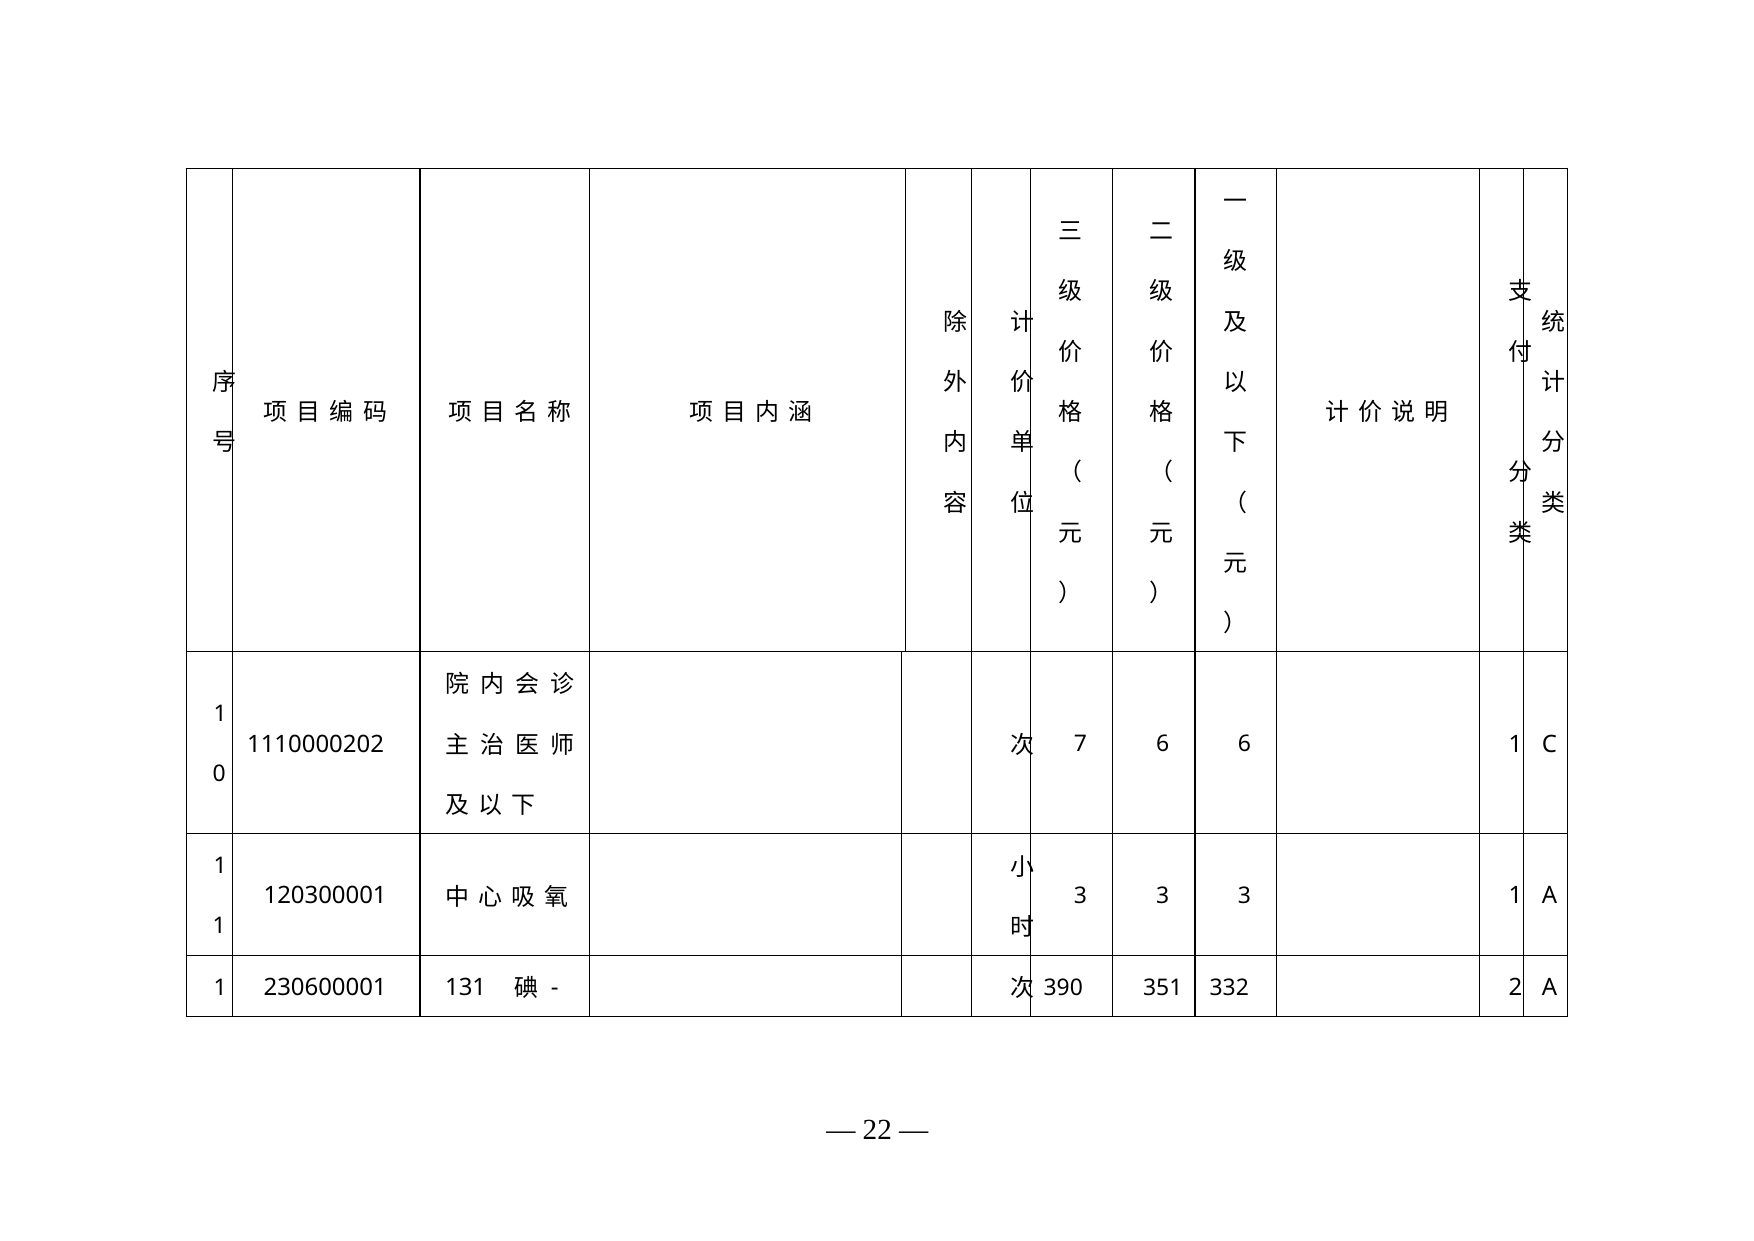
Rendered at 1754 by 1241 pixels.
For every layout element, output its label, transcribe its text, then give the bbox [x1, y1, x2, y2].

table_cell A [1524, 956, 1567, 1016]
table_cell [902, 652, 971, 833]
table_cell 中心吸氧 [421, 834, 589, 955]
table_header 计价说明 [1277, 169, 1479, 651]
table_header 项目内涵 [590, 169, 905, 651]
table_cell 1 [1480, 652, 1523, 833]
table_cell [590, 652, 901, 833]
table_cell 6 [1196, 652, 1276, 833]
table_header 二级价格（元） [1113, 169, 1194, 651]
table_cell 12 [187, 956, 232, 1016]
table_cell 3 [1196, 834, 1276, 955]
table_cell 1110000202 [233, 652, 419, 833]
table_cell A [1524, 834, 1567, 955]
table_cell 小时 [972, 834, 1030, 955]
table_cell 次 [972, 652, 1030, 833]
table_cell [902, 834, 971, 955]
table_header 计价 单位 [972, 169, 1030, 651]
table_cell 3 [1113, 834, 1194, 955]
table_cell 6 [1113, 652, 1194, 833]
table_cell 10 [187, 652, 232, 833]
table_cell [590, 956, 901, 1016]
table_cell [1277, 956, 1479, 1016]
table_cell 120300001 [233, 834, 419, 955]
table_cell 332 [1196, 956, 1276, 1016]
table_cell 230600001 [233, 956, 419, 1016]
table_header 除外内容 [906, 169, 971, 651]
table_cell 3 [1031, 834, 1112, 955]
table_cell [1277, 834, 1479, 955]
table_cell [590, 834, 901, 955]
table_header 支付 分类 [1480, 169, 1523, 651]
table_header 一级及以下（元） [1196, 169, 1276, 651]
table_cell 11 [187, 834, 232, 955]
table_cell 390 [1031, 956, 1112, 1016]
table_cell C [1524, 652, 1567, 833]
table_cell [902, 956, 971, 1016]
table_header 统计分类 [1524, 169, 1567, 651]
table_cell 351 [1113, 956, 1194, 1016]
table_header 项目编码 [233, 169, 419, 651]
table_cell 2 [1480, 956, 1523, 1016]
table_header 三级价格（元） [1031, 169, 1112, 651]
table_cell 院内会诊主治医师及以下 [421, 652, 589, 833]
table_cell 次 [972, 956, 1030, 1016]
table_cell 1 [1480, 834, 1523, 955]
table_cell 131碘-甲亢治疗 [421, 956, 589, 1016]
table_header 序号 [187, 169, 232, 651]
table_header 项目名称 [421, 169, 589, 651]
table_cell [1277, 652, 1479, 833]
table_cell 7 [1031, 652, 1112, 833]
